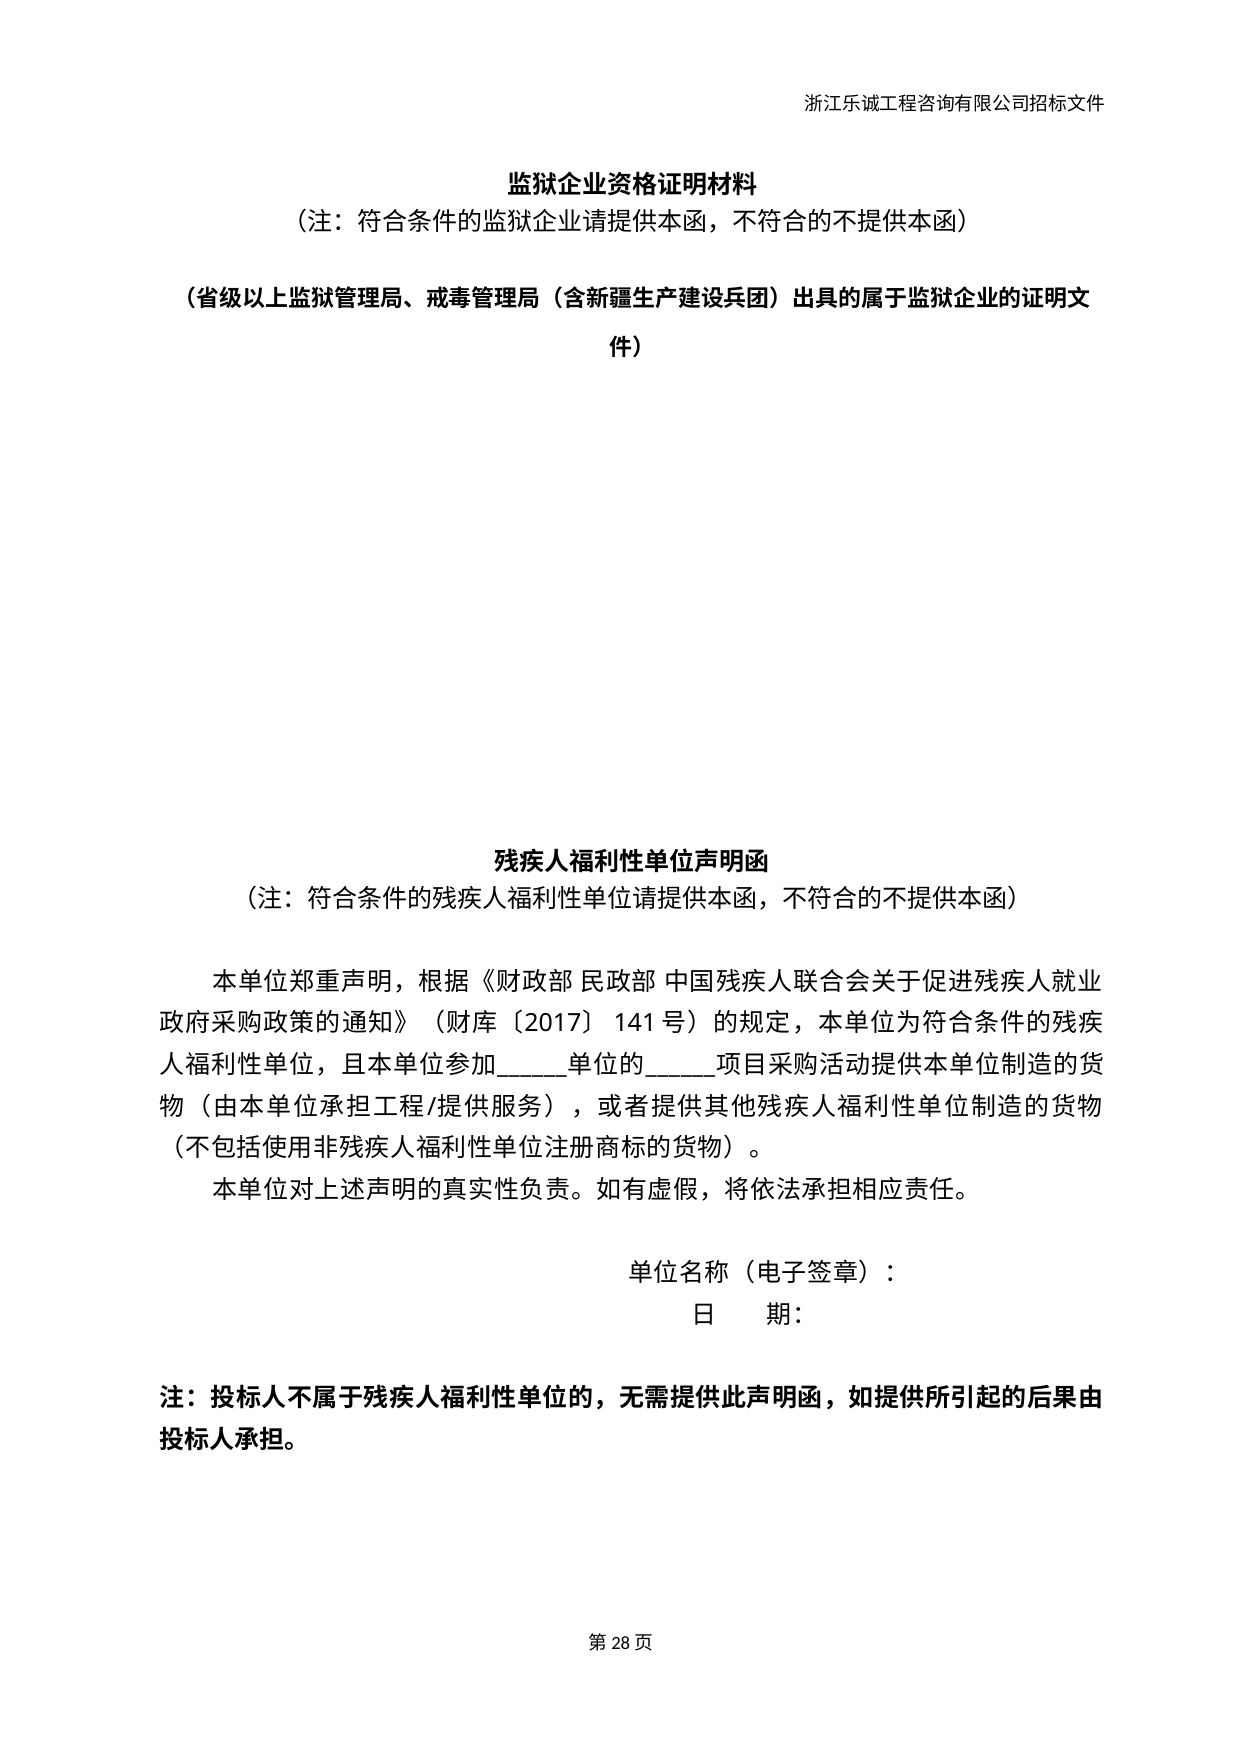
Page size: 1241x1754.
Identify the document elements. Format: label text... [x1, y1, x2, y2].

text 日 期： [159, 1290, 1104, 1332]
text 本单位郑重声明，根据《财政部 民政部 中国残疾人联合会关于促进残疾人就业政府采购政策的通知》（财库〔2017〕 141号）的规定，本单位为符合条件的残疾人福利性单位，且本单位参加______单位的______项目采购活动提供本单位制造的货物（由本单位承担工程/提供服务），或者提供其他残疾人福利性单位制造的货物（不包括使用非残疾人福利性单位注册商标的货物）。 [159, 957, 1104, 1165]
text （注：符合条件的监狱企业请提供本函，不符合的不提供本函） [159, 201, 1104, 238]
text 注：投标人不属于残疾人福利性单位的，无需提供此声明函，如提供所引起的后果由投标人承担。 [159, 1373, 1104, 1457]
text 监狱企业资格证明材料 [159, 160, 1104, 201]
text 本单位对上述声明的真实性负责。如有虚假，将依法承担相应责任。 [159, 1165, 1104, 1207]
text 残疾人福利性单位声明函 [159, 837, 1104, 879]
text 单位名称（电子签章）： [159, 1248, 1104, 1290]
text （省级以上监狱管理局、戒毒管理局（含新疆生产建设兵团）出具的属于监狱企业的证明文件） [159, 279, 1104, 362]
text （注：符合条件的残疾人福利性单位请提供本函，不符合的不提供本函） [159, 879, 1104, 915]
